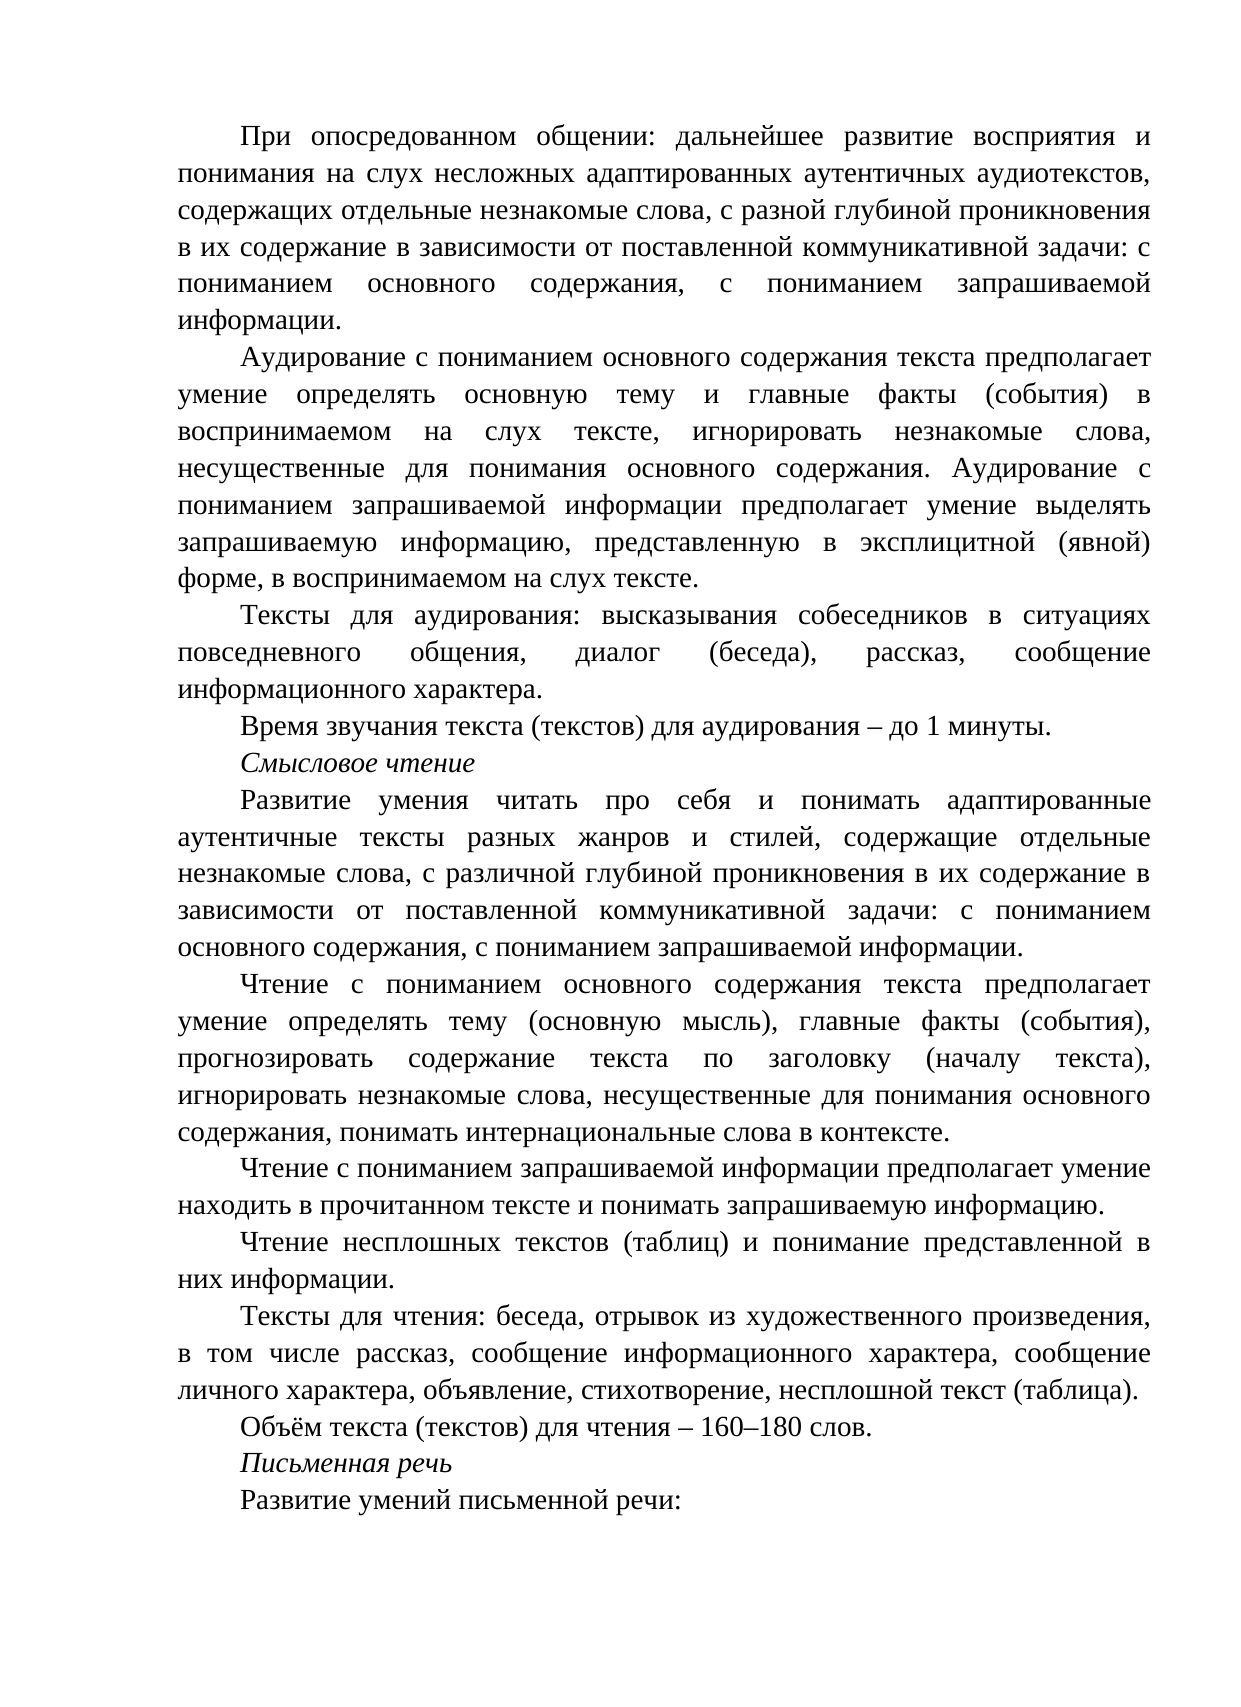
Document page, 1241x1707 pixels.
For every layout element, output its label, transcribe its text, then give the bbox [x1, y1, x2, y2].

text Время звучания текста (текстов) для аудирования – до 1 минуты. [177, 708, 1152, 742]
text Смысловое чтение [177, 745, 1152, 778]
text Аудирование с пониманием основного содержания текста предполагает умение определять основную тему и главные факты (события) в воспринимаемом на слух тексте, игнорировать незнакомые слова, несущественные для понимания основного содержания. Аудирование с пониманием запрашиваемой информации предполагает умение выделять запрашиваемую информацию, представленную в эксплицитной (явной) форме, в воспринимаемом на слух тексте. [177, 339, 1152, 594]
text Чтение несплошных текстов (таблиц) и понимание представленной в них информации. [177, 1224, 1152, 1295]
text Тексты для чтения: беседа, отрывок из художественного произведения, в том числе рассказ, сообщение информационного характера, сообщение личного характера, объявление, стихотворение, несплошной текст (таблица). [177, 1298, 1152, 1405]
text Чтение с пониманием запрашиваемой информации предполагает умение находить в прочитанном тексте и понимать запрашиваемую информацию. [177, 1151, 1152, 1221]
text Развитие умений письменной речи: [177, 1482, 1152, 1516]
text При опосредованном общении: дальнейшее развитие восприятия и понимания на слух несложных адаптированных аутентичных аудиотекстов, содержащих отдельные незнакомые слова, с разной глубиной проникновения в их содержание в зависимости от поставленной коммуникативной задачи: с пониманием основного содержания, с пониманием запрашиваемой информации. [177, 118, 1152, 336]
text Чтение с пониманием основного содержания текста предполагает умение определять тему (основную мысль), главные факты (события), прогнозировать содержание текста по заголовку (началу текста), игнорировать незнакомые слова, несущественные для понимания основного содержания, понимать интернациональные слова в контексте. [177, 966, 1152, 1147]
text Письменная речь [177, 1446, 1152, 1479]
text Объём текста (текстов) для чтения – 160–180 слов. [177, 1409, 1152, 1442]
text Тексты для аудирования: высказывания собеседников в ситуациях повседневного общения, диалог (беседа), рассказ, сообщение информационного характера. [177, 597, 1152, 705]
text Развитие умения читать про себя и понимать адаптированные аутентичные тексты разных жанров и стилей, содержащие отдельные незнакомые слова, с различной глубиной проникновения в их содержание в зависимости от поставленной коммуникативной задачи: с пониманием основного содержания, с пониманием запрашиваемой информации. [177, 782, 1152, 963]
